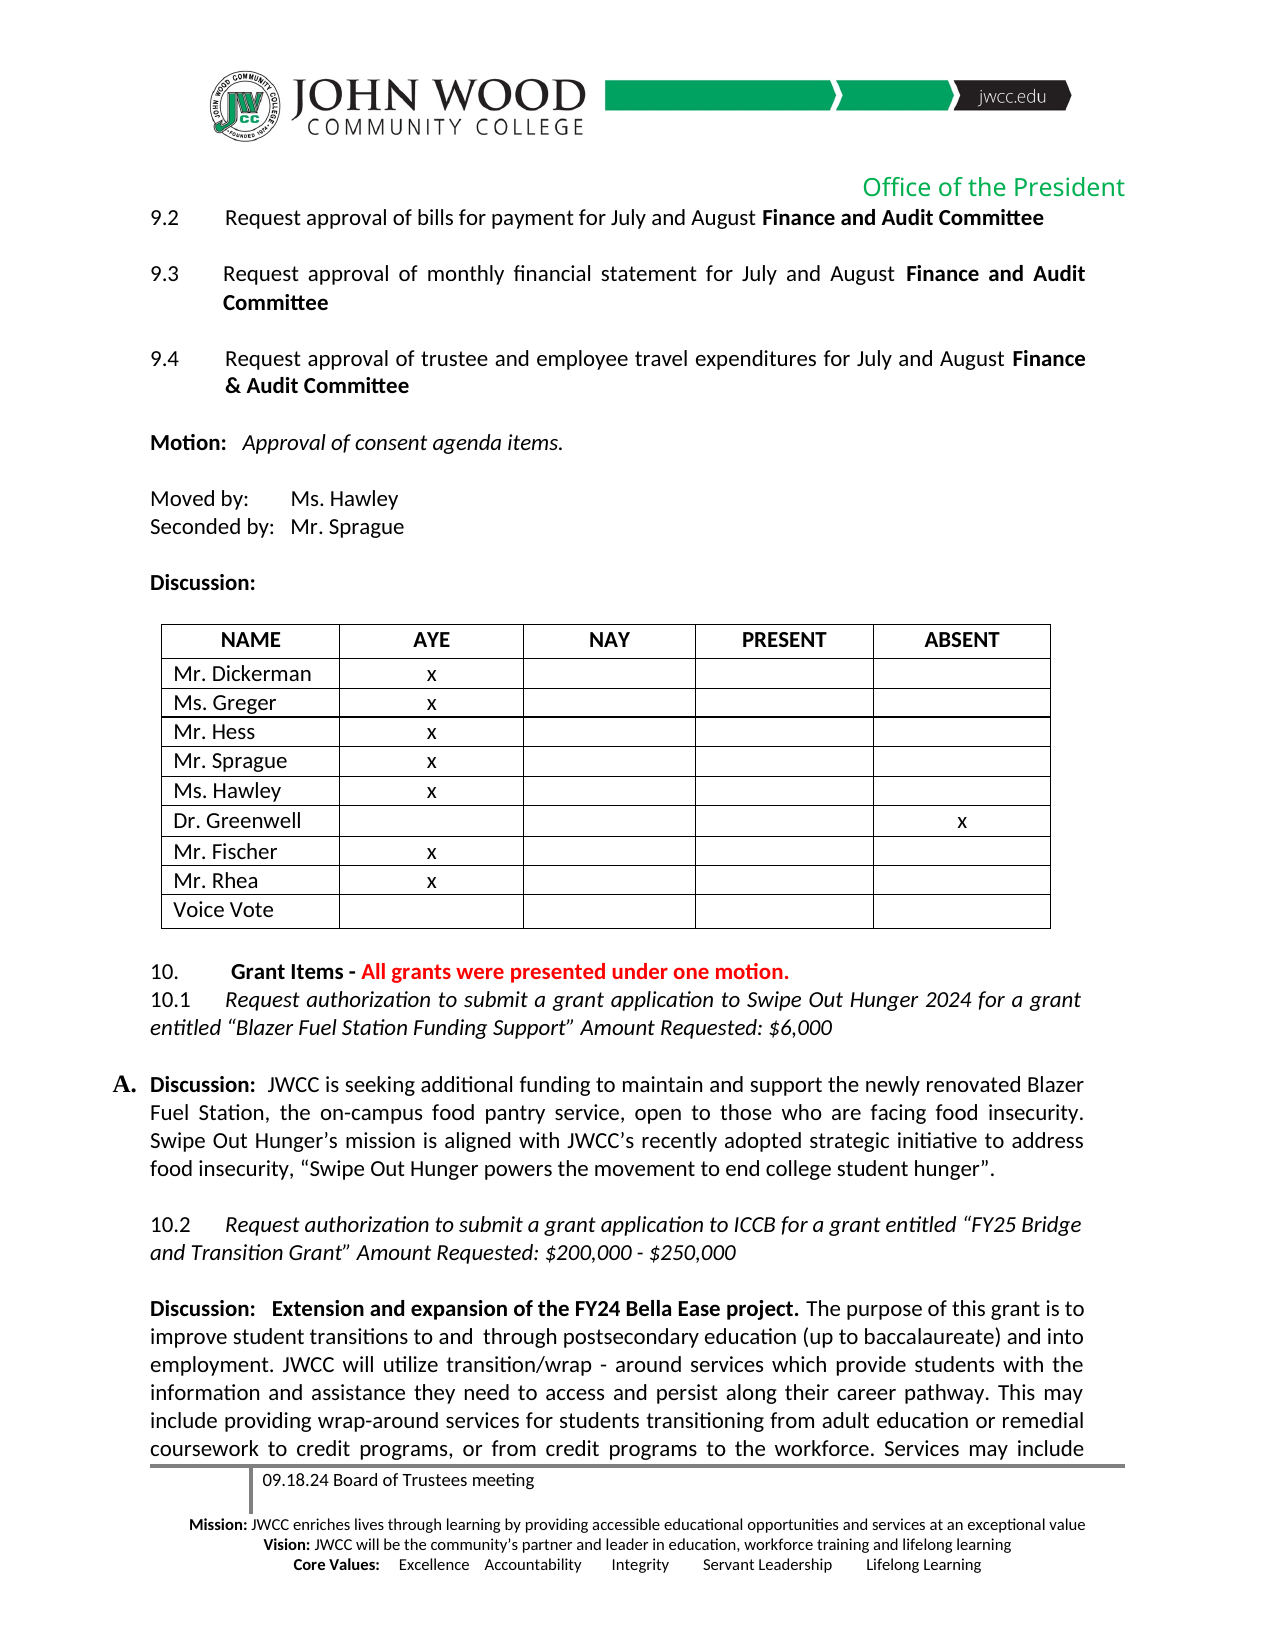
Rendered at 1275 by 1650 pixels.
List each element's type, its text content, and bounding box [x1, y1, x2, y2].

picture [178, 28, 1097, 170]
